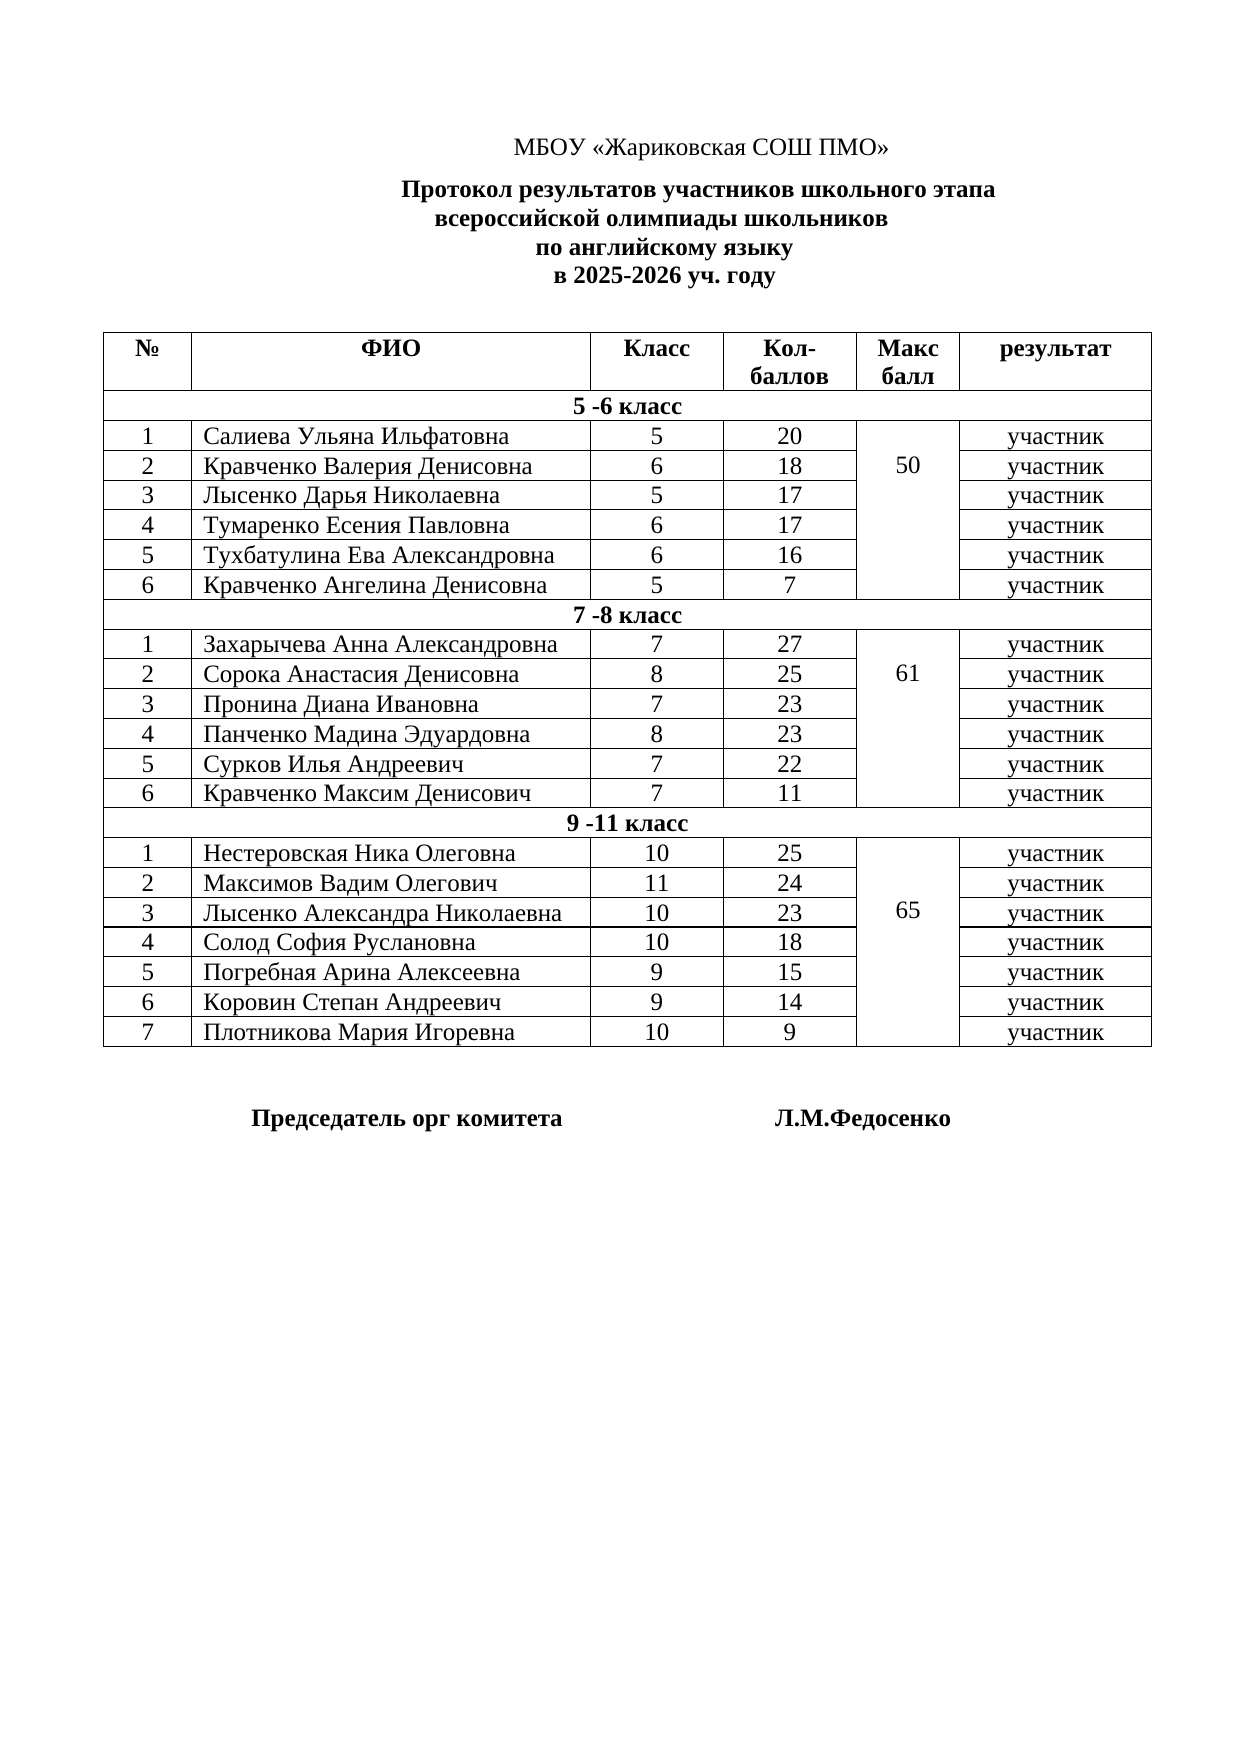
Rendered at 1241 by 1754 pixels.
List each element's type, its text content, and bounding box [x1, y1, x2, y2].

table_cell 1 [104, 421, 191, 450]
table_header Макс балл [857, 333, 959, 390]
table_cell Салиева Ульяна Ильфатовна [192, 421, 590, 450]
table_cell 9 [591, 987, 723, 1016]
table_cell 24 [724, 868, 856, 897]
table_cell участник [960, 630, 1151, 658]
table_cell Тухбатулина Ева Александровна [192, 540, 590, 569]
table_cell участник [960, 659, 1151, 688]
table_cell участник [960, 928, 1151, 956]
table_cell 15 [724, 957, 856, 986]
table_cell участник [960, 570, 1151, 599]
table_cell 22 [724, 749, 856, 777]
table_cell 23 [724, 689, 856, 718]
table_cell 50 [857, 421, 959, 599]
table_cell 10 [591, 1017, 723, 1046]
table_cell участник [960, 719, 1151, 748]
text МБОУ «Жариковская СОШ ПМО» [177, 132, 1152, 161]
table_cell 4 [104, 719, 191, 748]
table_cell 5 [591, 481, 723, 509]
table_cell 9 [591, 957, 723, 986]
table_header Кол-баллов [724, 333, 856, 390]
table_cell 7 -8 класс [104, 600, 1151, 628]
table_cell Максимов Вадим Олегович [192, 868, 590, 897]
table_cell участник [960, 451, 1151, 479]
table_cell 14 [724, 987, 856, 1016]
table_cell 8 [591, 659, 723, 688]
table_cell 10 [591, 898, 723, 926]
table_cell 23 [724, 898, 856, 926]
table_cell 2 [104, 659, 191, 688]
table_cell 5 [591, 421, 723, 450]
table_cell Сурков Илья Андреевич [192, 749, 590, 777]
table_cell Лысенко Дарья Николаевна [192, 481, 590, 509]
table_cell 5 -6 класс [104, 391, 1151, 420]
table_header Класс [591, 333, 723, 390]
table_cell Тумаренко Есения Павловна [192, 510, 590, 539]
table_cell 2 [104, 868, 191, 897]
table_cell 17 [724, 481, 856, 509]
table_header № [104, 333, 191, 390]
table_cell участник [960, 898, 1151, 926]
table_cell 11 [591, 868, 723, 897]
table_cell 18 [724, 928, 856, 956]
table_cell 6 [591, 510, 723, 539]
table_cell 7 [591, 749, 723, 777]
table_cell 1 [104, 838, 191, 867]
table_cell 5 [104, 540, 191, 569]
table_cell Солод София Руслановна [192, 928, 590, 956]
table_cell участник [960, 838, 1151, 867]
text Председатель орг комитета Л.М.Федосенко [177, 1103, 1152, 1131]
table_cell участник [960, 689, 1151, 718]
table_cell 65 [857, 838, 959, 1046]
table_cell Кравченко Валерия Денисовна [192, 451, 590, 479]
table_cell участник [960, 987, 1151, 1016]
table_cell 10 [591, 838, 723, 867]
table_cell 5 [591, 570, 723, 599]
table_cell Сорока Анастасия Денисовна [192, 659, 590, 688]
table_cell Коровин Степан Андреевич [192, 987, 590, 1016]
table_cell 1 [104, 630, 191, 658]
table_cell 4 [104, 928, 191, 956]
table_cell 6 [104, 570, 191, 599]
table_cell Лысенко Александра Николаевна [192, 898, 590, 926]
table_cell 7 [591, 779, 723, 807]
table_cell 6 [591, 540, 723, 569]
table_cell 7 [591, 630, 723, 658]
table_cell Плотникова Мария Игоревна [192, 1017, 590, 1046]
table_cell 3 [104, 898, 191, 926]
table_cell 6 [104, 779, 191, 807]
text Протокол результатов участников школьного этапа всероссийской олимпиады школьников по английскому языку в 2025-2026 уч. году [177, 174, 1152, 289]
table_cell 27 [724, 630, 856, 658]
table_cell 6 [104, 987, 191, 1016]
table_cell участник [960, 868, 1151, 897]
table_cell 16 [724, 540, 856, 569]
table_cell 18 [724, 451, 856, 479]
table_cell участник [960, 957, 1151, 986]
table_cell Захарычева Анна Александровна [192, 630, 590, 658]
table_cell 11 [724, 779, 856, 807]
table_cell участник [960, 481, 1151, 509]
table_cell Кравченко Ангелина Денисовна [192, 570, 590, 599]
table_cell участник [960, 510, 1151, 539]
table_cell 9 [724, 1017, 856, 1046]
table_cell 5 [104, 749, 191, 777]
table_cell 23 [724, 719, 856, 748]
table_cell участник [960, 749, 1151, 777]
table_cell 25 [724, 659, 856, 688]
table_cell 5 [104, 957, 191, 986]
table_cell 8 [591, 719, 723, 748]
table_cell 6 [591, 451, 723, 479]
table_cell 25 [724, 838, 856, 867]
table_cell 9 -11 класс [104, 808, 1151, 837]
table_cell Нестеровская Ника Олеговна [192, 838, 590, 867]
table_cell 7 [104, 1017, 191, 1046]
table_cell 61 [857, 630, 959, 807]
table_cell 20 [724, 421, 856, 450]
table_header результат [960, 333, 1151, 390]
table_cell Погребная Арина Алексеевна [192, 957, 590, 986]
table_cell участник [960, 1017, 1151, 1046]
table_cell участник [960, 540, 1151, 569]
table_cell 17 [724, 510, 856, 539]
table_cell Панченко Мадина Эдуардовна [192, 719, 590, 748]
table_cell 3 [104, 689, 191, 718]
table_cell участник [960, 779, 1151, 807]
table_cell Кравченко Максим Денисович [192, 779, 590, 807]
table_header ФИО [192, 333, 590, 390]
table_cell участник [960, 421, 1151, 450]
table_cell 10 [591, 928, 723, 956]
table_cell 7 [591, 689, 723, 718]
table_cell 2 [104, 451, 191, 479]
table_cell Пронина Диана Ивановна [192, 689, 590, 718]
table_cell 7 [724, 570, 856, 599]
table_cell 3 [104, 481, 191, 509]
table_cell 4 [104, 510, 191, 539]
